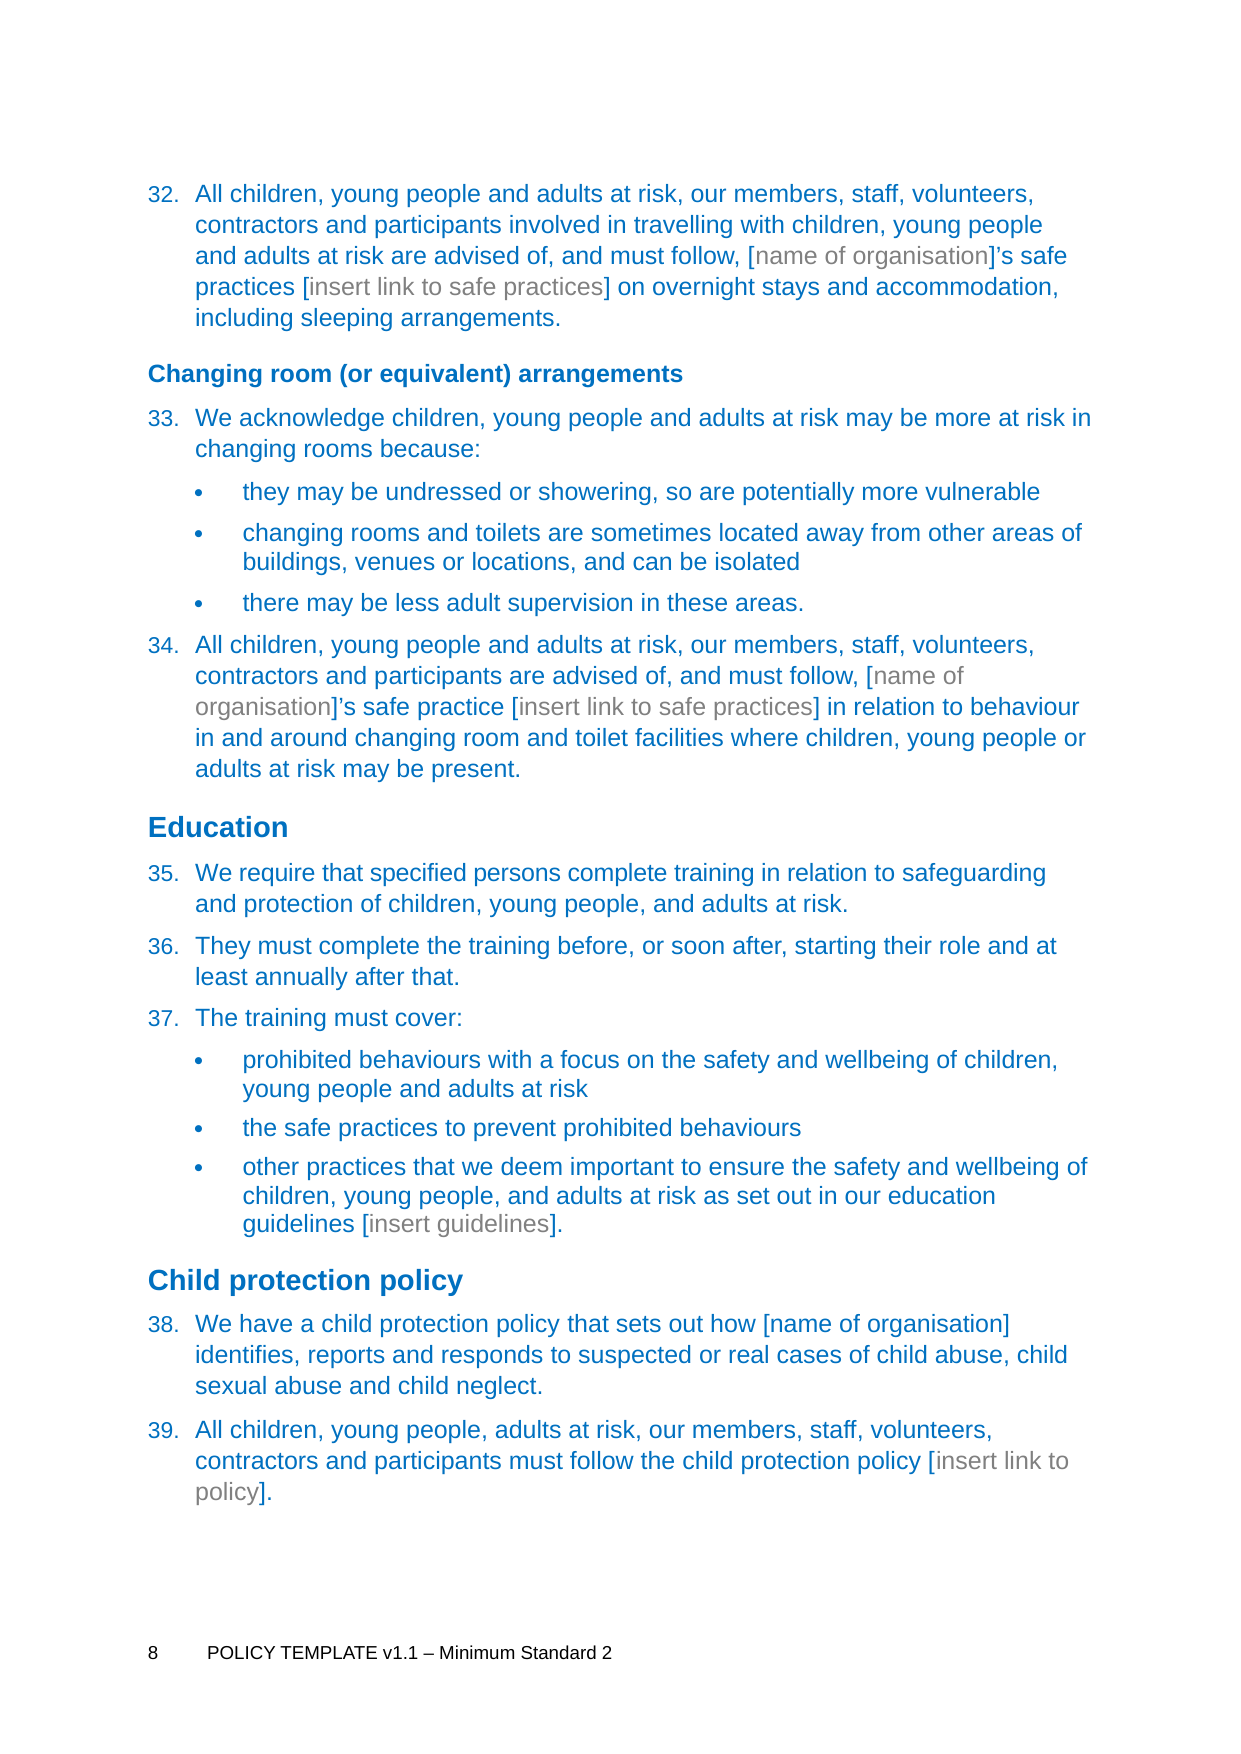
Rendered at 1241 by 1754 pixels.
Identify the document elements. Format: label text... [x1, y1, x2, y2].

subtitle Child protection policy [148, 1263, 1092, 1297]
list other practices that we deem important to ensure the safety and wellbeing of children, young people, and adults at risk as set out in our education guidelines [insert guidelines]. [195, 1152, 1092, 1238]
list prohibited behaviours with a focus on the safety and wellbeing of children, young people and adults at risk [195, 1045, 1092, 1102]
list they may be undressed or showering, so are potentially more vulnerable [195, 477, 1092, 506]
list We acknowledge children, young people and adults at risk may be more at risk in changing rooms because: [148, 402, 1092, 462]
list changing rooms and toilets are sometimes located away from other areas of buildings, venues or locations, and can be isolated [195, 518, 1092, 576]
subtitle Education [148, 810, 1092, 843]
list All children, young people and adults at risk, our members, staff, volunteers, contractors and participants involved in travelling with children, young people and adults at risk are advised of, and must follow, [name of organisation]’s safe practices [insert link to safe practices] on overnight stays and accommodation, including sleeping arrangements. [148, 179, 1092, 332]
list We require that specified persons complete training in relation to safeguarding and protection of children, young people, and adults at risk. [148, 858, 1092, 918]
list They must complete the training before, or soon after, starting their role and at least annually after that. [148, 931, 1092, 991]
list the safe practices to prevent prohibited behaviours [195, 1113, 1092, 1142]
list there may be less adult supervision in these areas. [195, 588, 1092, 617]
list The training must cover: [148, 1003, 1092, 1032]
list We have a child protection policy that sets out how [name of organisation] identifies, reports and responds to suspected or real cases of child abuse, child sexual abuse and child neglect. [148, 1309, 1092, 1400]
list All children, young people and adults at risk, our members, staff, volunteers, contractors and participants are advised of, and must follow, [name of organisation]’s safe practice [insert link to safe practices] in relation to behaviour in and around changing room and toilet facilities where children, young people or adults at risk may be present. [148, 629, 1092, 782]
subtitle Changing room (or equivalent) arrangements [148, 359, 1092, 388]
list All children, young people, adults at risk, our members, staff, volunteers, contractors and participants must follow the child protection policy [insert link to policy]. [148, 1415, 1092, 1506]
